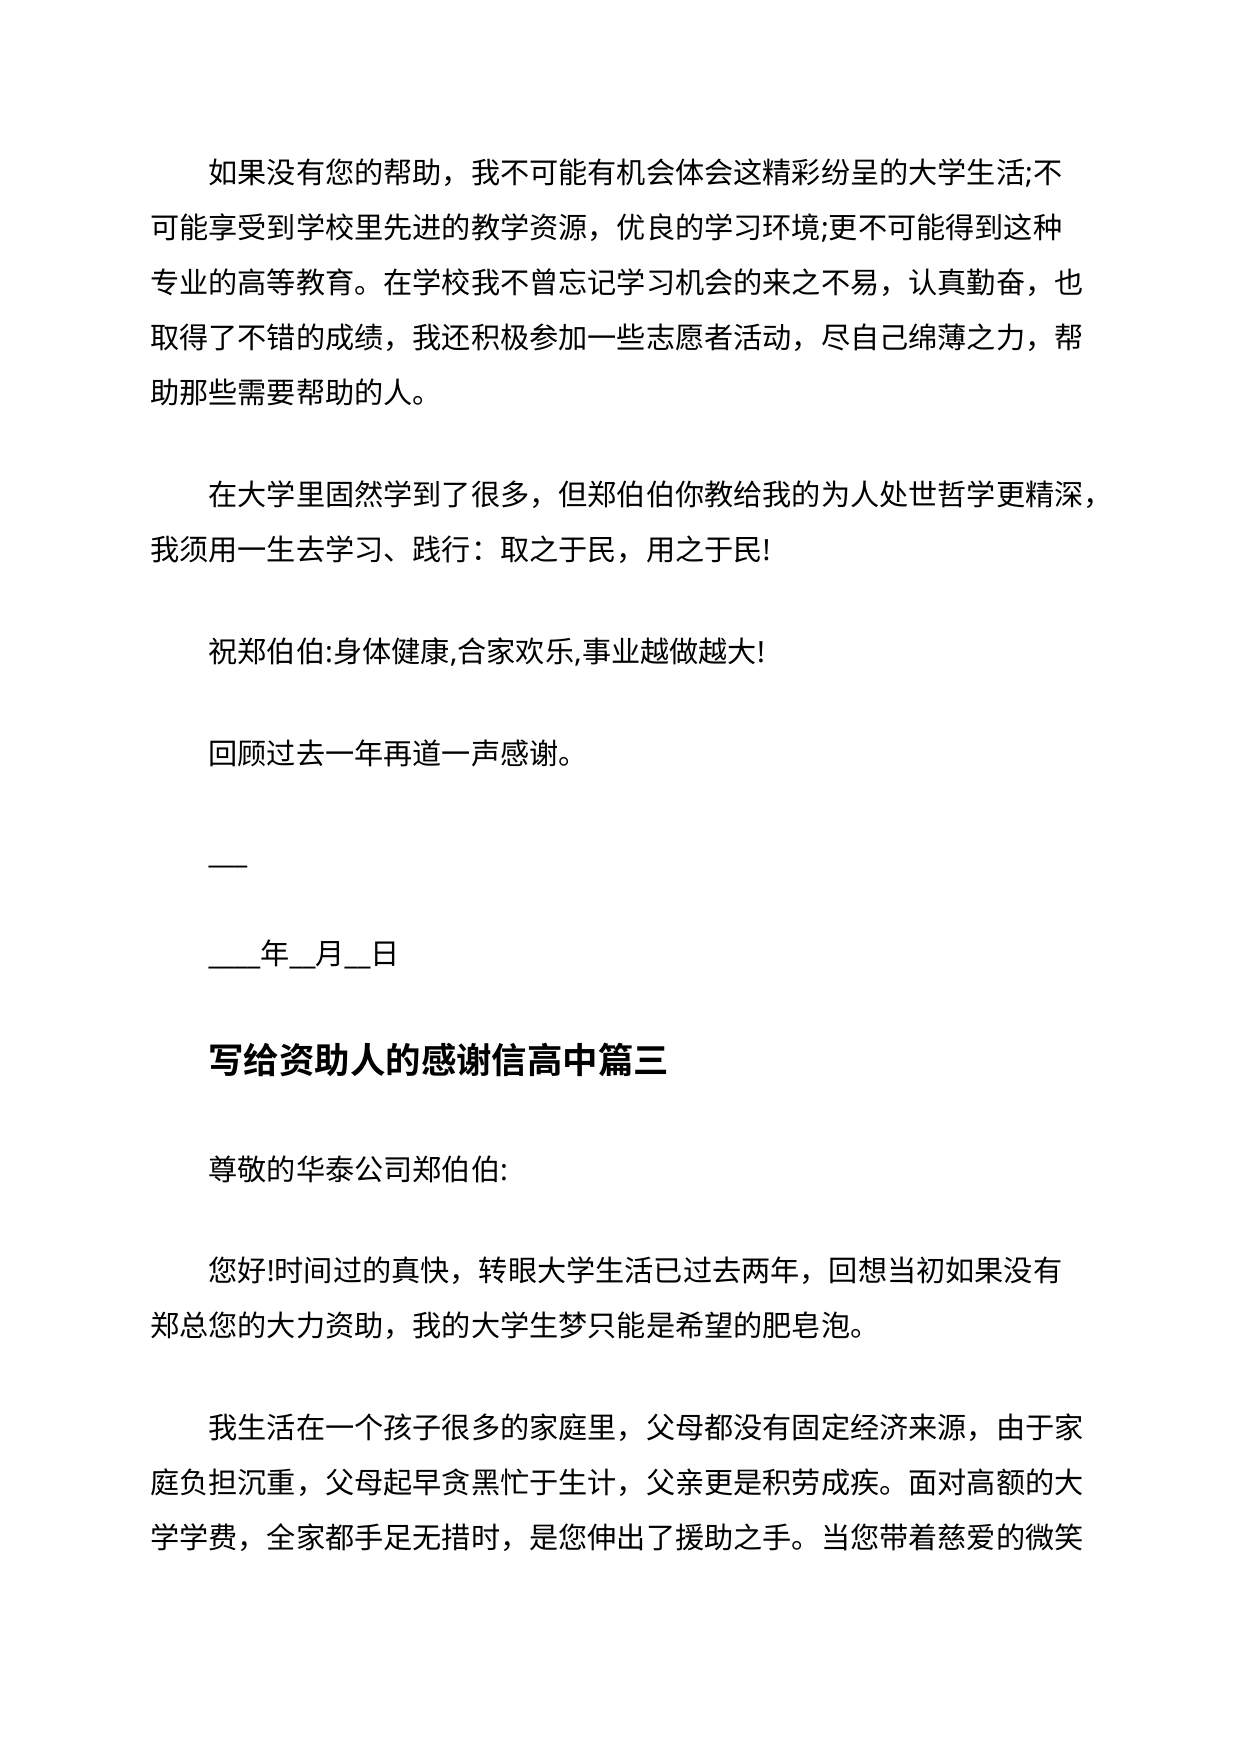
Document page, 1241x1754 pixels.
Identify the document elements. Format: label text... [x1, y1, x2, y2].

text ____年__月__日 [150, 931, 1090, 973]
text 祝郑伯伯:身体健康,合家欢乐,事业越做越大! [150, 628, 1090, 671]
text 尊敬的华泰公司郑伯伯: [150, 1146, 1090, 1188]
text ___ [150, 832, 1090, 872]
text 写给资助人的感谢信高中篇三 [150, 1033, 1090, 1084]
text 回顾过去一年再道一声感谢。 [150, 730, 1090, 773]
text 如果没有您的帮助，我不可能有机会体会这精彩纷呈的大学生活;不可能享受到学校里先进的教学资源，优良的学习环境;更不可能得到这种专业的高等教育。在学校我不曾忘记学习机会的来之不易，认真勤奋，也取得了不错的成绩，我还积极参加一些志愿者活动，尽自己绵薄之力，帮助那些需要帮助的人。 [150, 150, 1090, 412]
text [150, 1405, 1090, 1557]
text 您好!时间过的真快，转眼大学生活已过去两年，回想当初如果没有郑总您的大力资助，我的大学生梦只能是希望的肥皂泡。 [150, 1248, 1090, 1345]
text 在大学里固然学到了很多，但郑伯伯你教给我的为人处世哲学更精深，我须用一生去学习、践行：取之于民，用之于民! [150, 472, 1090, 569]
